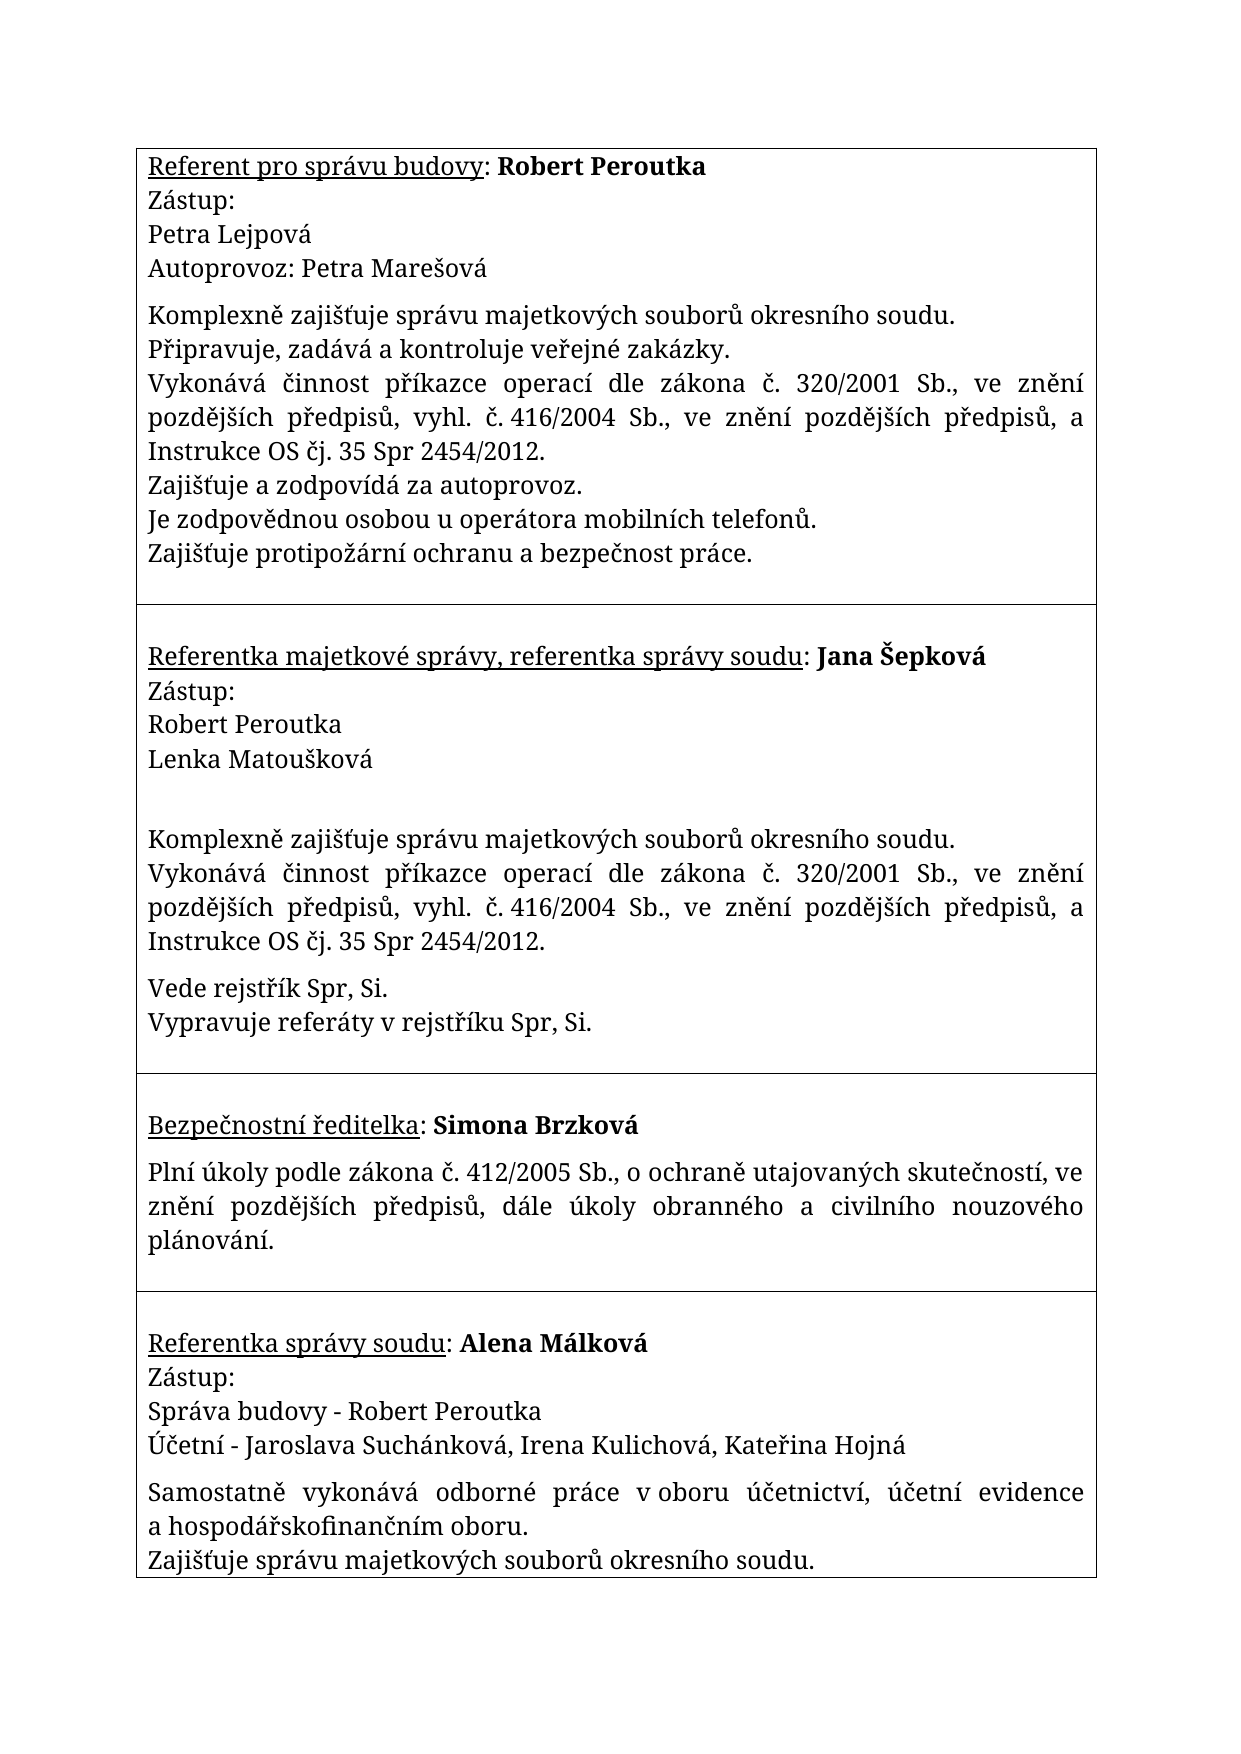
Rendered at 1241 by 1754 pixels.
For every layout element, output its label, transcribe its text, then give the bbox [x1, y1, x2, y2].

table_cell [137, 1292, 1096, 1577]
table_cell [137, 149, 1096, 604]
table_cell Referentka majetkové správy, referentka správy soudu: Jana Šepková Zástup: Robert Peroutka Lenka Matoušková Komplexně zajišťuje správu majetkových souborů okresního soudu. Vykonává činnost příkazce operací dle zákona č. 320/2001 Sb., ve znění pozdějších předpisů, vyhl. č. 416/2004 Sb., ve znění pozdějších předpisů, a Instrukce OS čj. 35 Spr 2454/2012. Vede rejstřík Spr, Si. Vypravuje referáty v rejstříku Spr, Si. [137, 605, 1096, 1073]
table_cell Bezpečnostní ředitelka: Simona Brzková Plní úkoly podle zákona č. 412/2005 Sb., o ochraně utajovaných skutečností, ve znění pozdějších předpisů, dále úkoly obranného a civilního nouzového plánování. [137, 1074, 1096, 1291]
